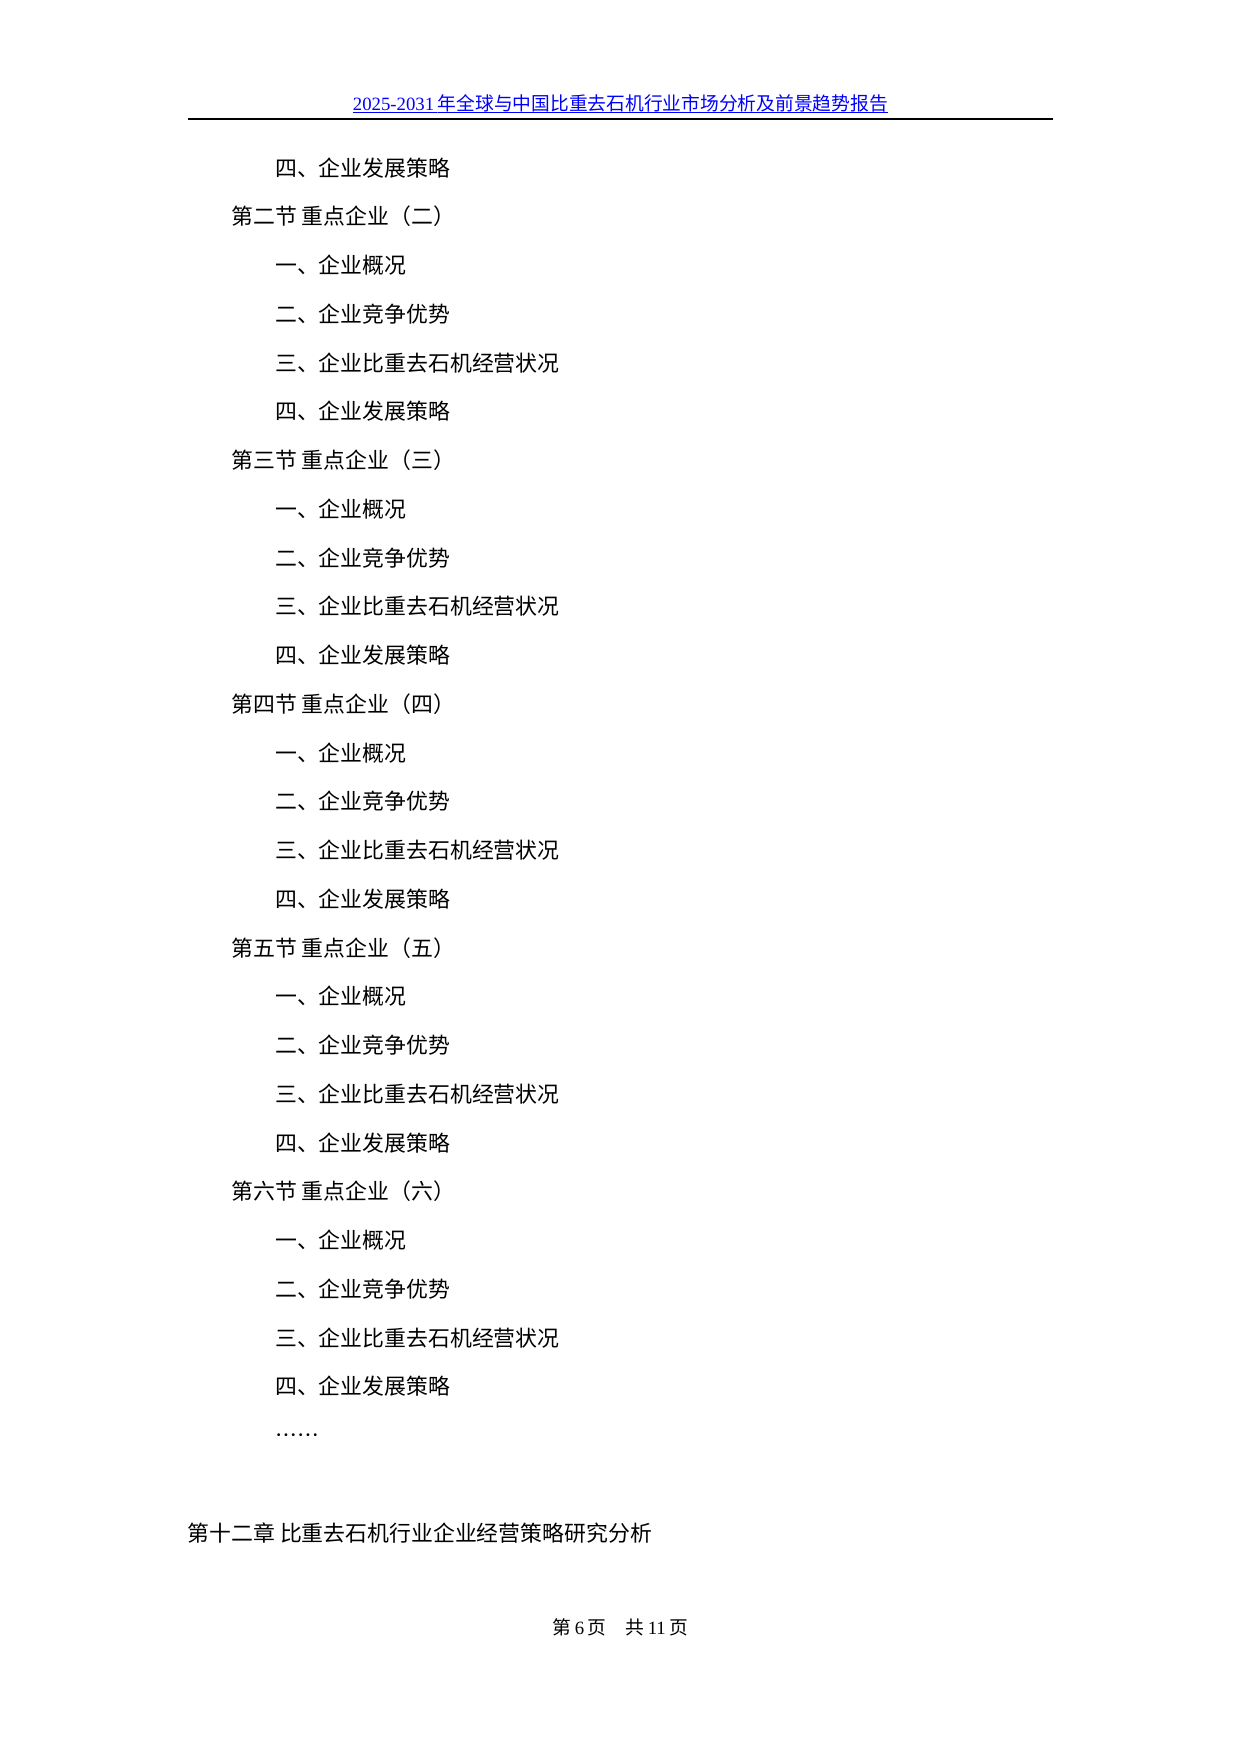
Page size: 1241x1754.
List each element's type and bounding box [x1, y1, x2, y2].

text [187, 150, 1053, 1548]
